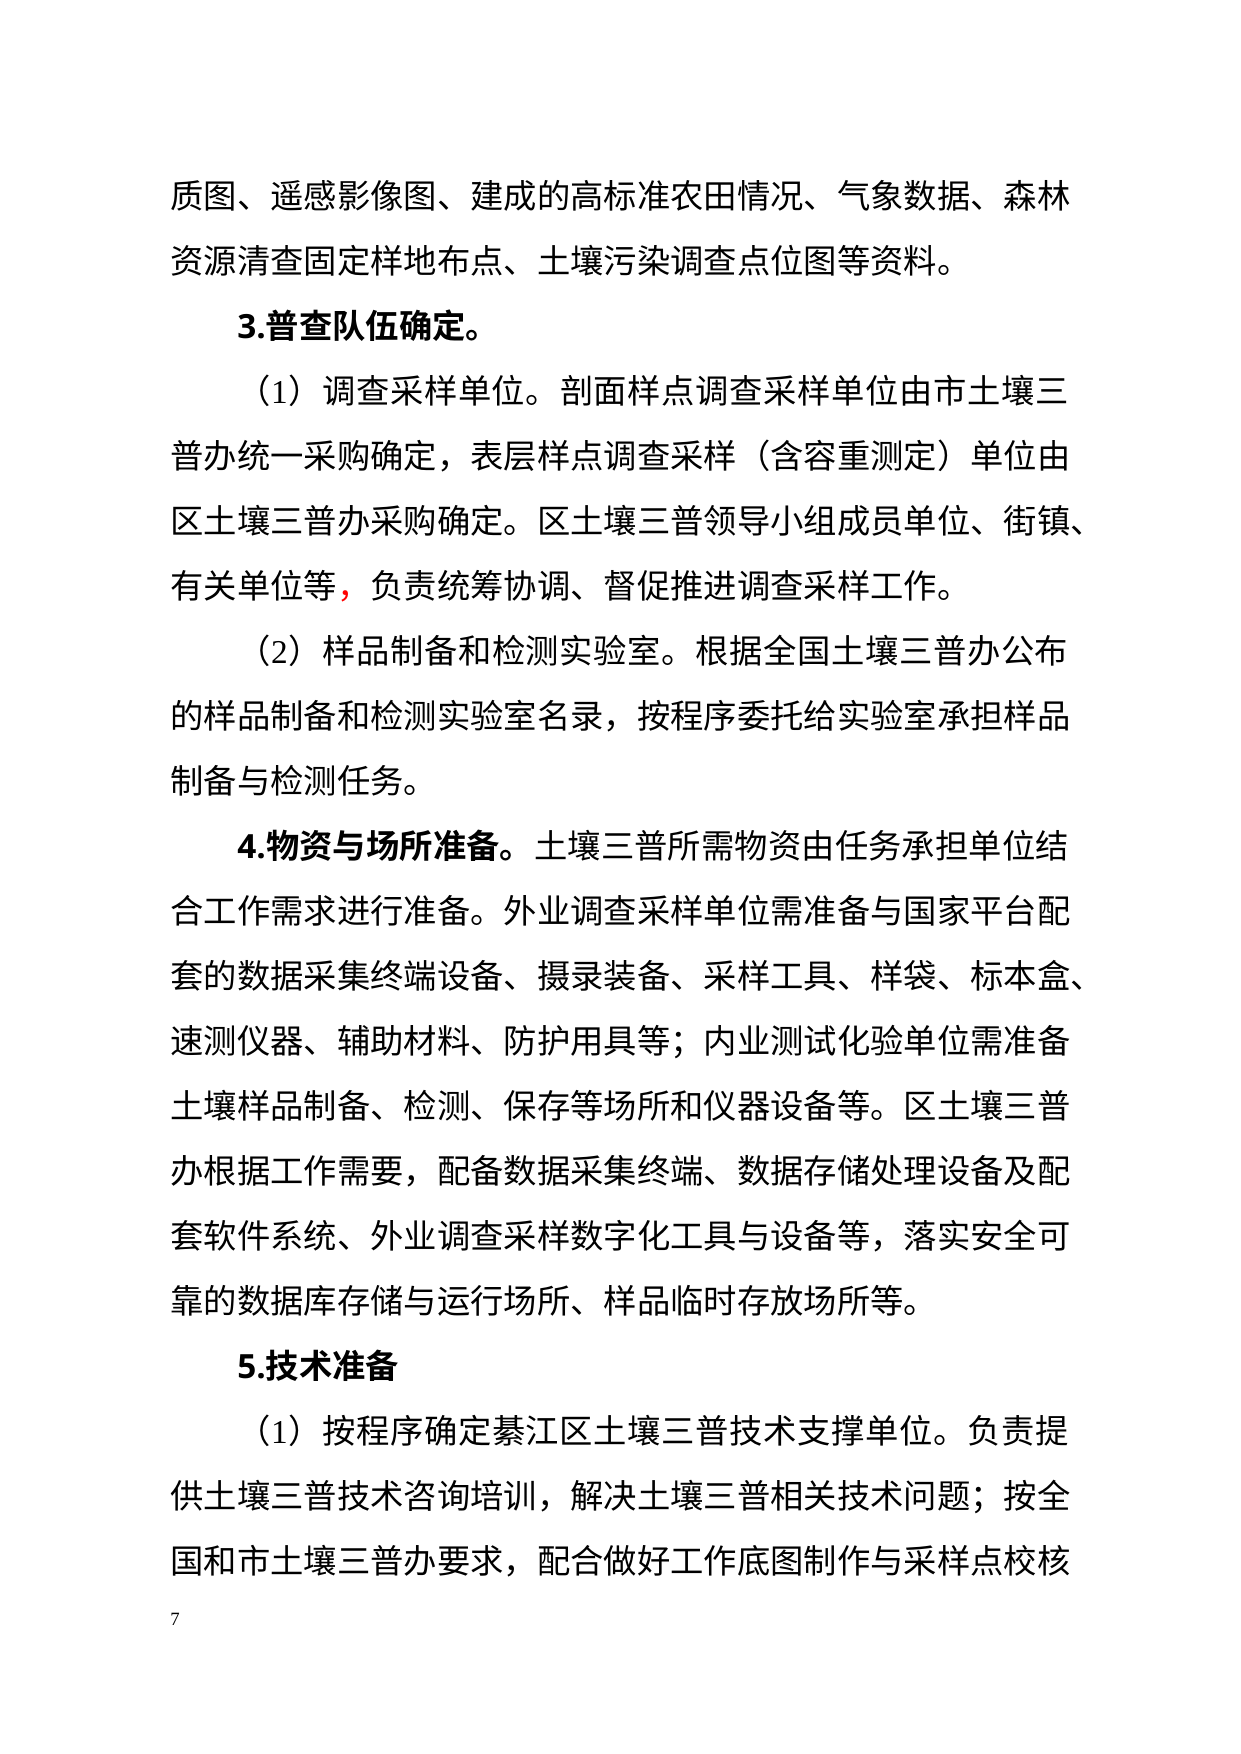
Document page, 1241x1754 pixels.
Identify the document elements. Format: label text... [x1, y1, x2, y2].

text （1）调查采样单位。剖面样点调查采样单位由市土壤三普办统一采购确定，表层样点调查采样（含容重测定）单位由区土壤三普办采购确定。区土壤三普领导小组成员单位、街镇、有关单位等，负责统筹协调、督促推进调查采样工作。 [170, 357, 1070, 617]
text （2）样品制备和检测实验室。根据全国土壤三普办公布的样品制备和检测实验室名录，按程序委托给实验室承担样品制备与检测任务。 [170, 617, 1070, 812]
text 4.物资与场所准备。土壤三普所需物资由任务承担单位结合工作需求进行准备。外业调查采样单位需准备与国家平台配套的数据采集终端设备、摄录装备、采样工具、样袋、标本盒、速测仪器、辅助材料、防护用具等；内业测试化验单位需准备土壤样品制备、检测、保存等场所和仪器设备等。区土壤三普办根据工作需要，配备数据采集终端、数据存储处理设备及配套软件系统、外业调查采样数字化工具与设备等，落实安全可靠的数据库存储与运行场所、样品临时存放场所等。 [170, 812, 1070, 1332]
text 5.技术准备 [170, 1332, 1070, 1397]
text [170, 162, 1070, 292]
text 3.普查队伍确定。 [170, 292, 1070, 357]
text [170, 1397, 1070, 1592]
